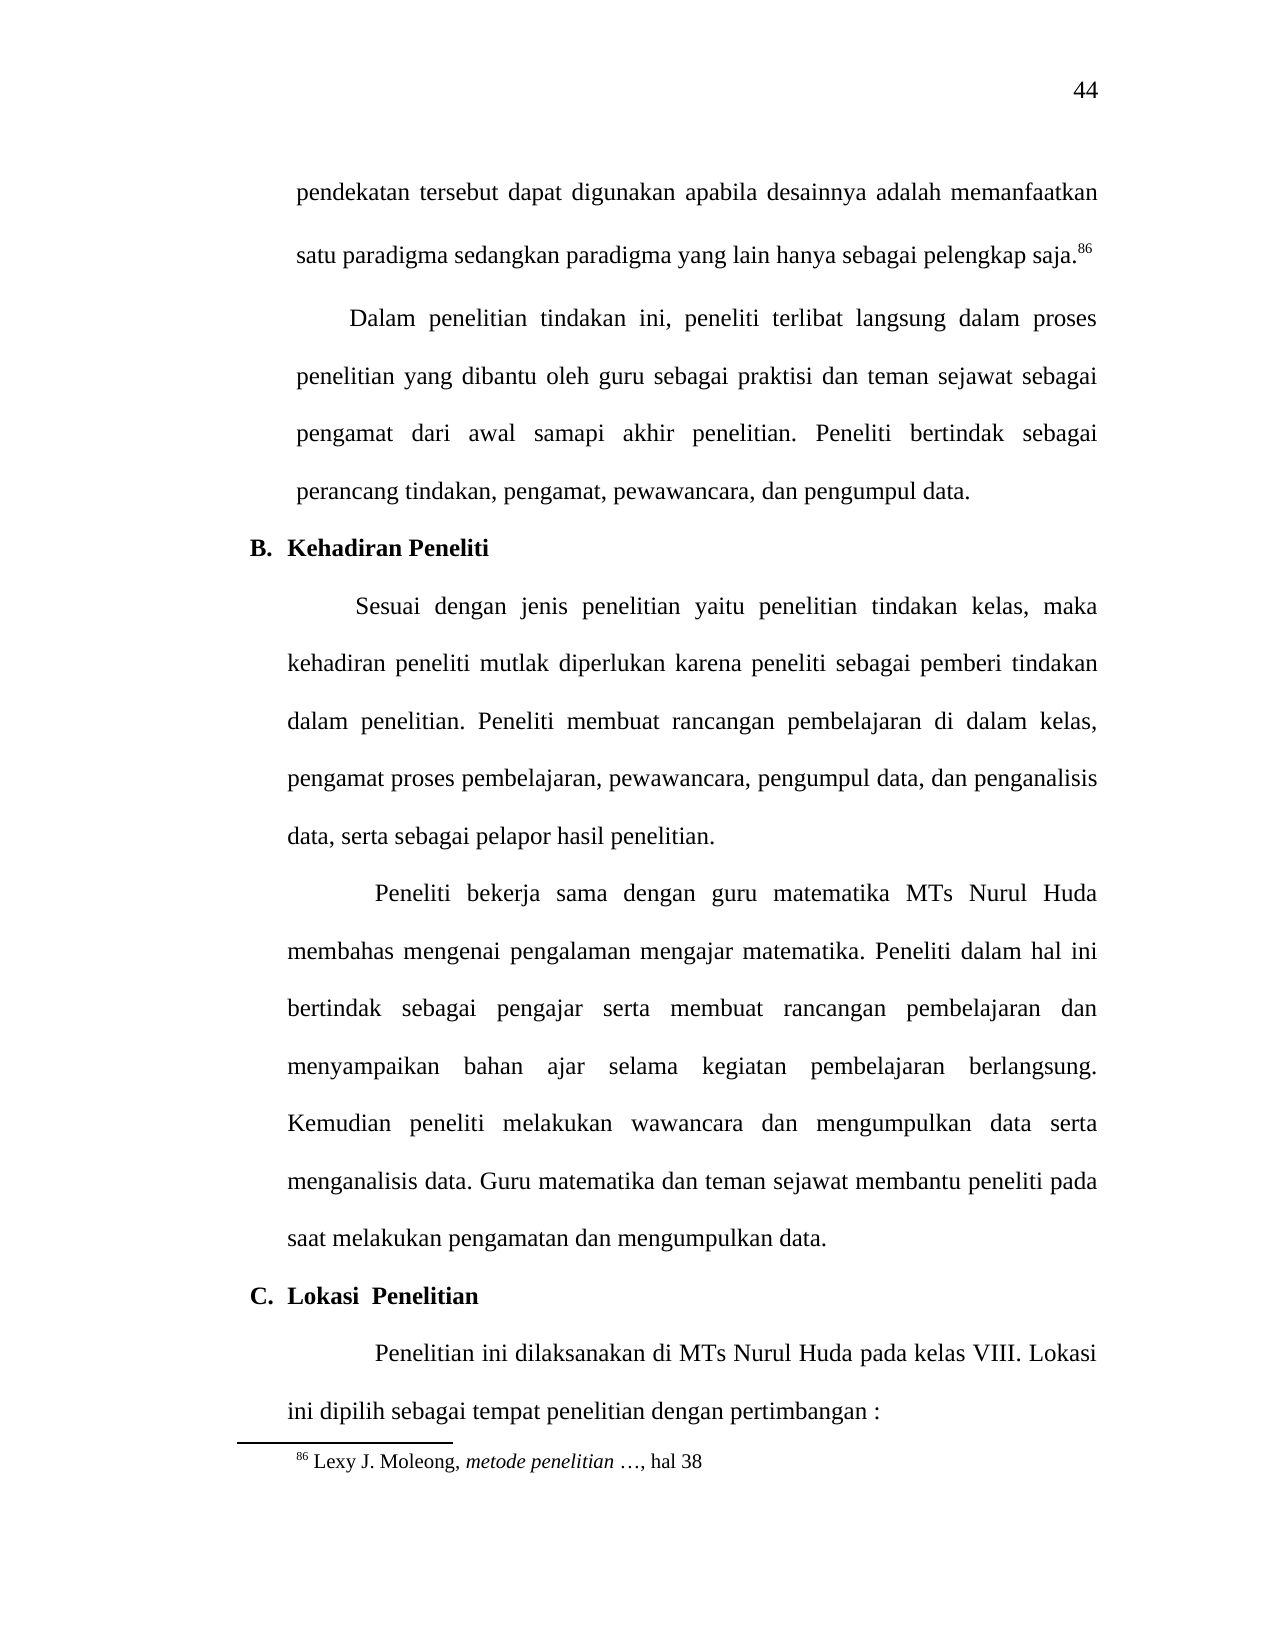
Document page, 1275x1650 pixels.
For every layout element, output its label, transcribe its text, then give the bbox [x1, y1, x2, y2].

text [296, 177, 1098, 269]
list Lokasi Penelitian [249, 1281, 1098, 1310]
text Peneliti bekerja sama dengan guru matematika MTs Nurul Huda membahas mengenai pengalaman mengajar matematika. Peneliti dalam hal ini bertindak sebagai pengajar serta membuat rancangan pembelajaran dan menyampaikan bahan ajar selama kegiatan pembelajaran berlangsung. Kemudian peneliti melakukan wawancara dan mengumpulkan data serta menganalisis data. Guru matematika dan teman sejawat membantu peneliti pada saat melakukan pengamatan dan mengumpulkan data. [287, 878, 1098, 1252]
text Penelitian ini dilaksanakan di MTs Nurul Huda pada kelas VIII. Lokasi ini dipilih sebagai tempat penelitian dengan pertimbangan : [287, 1338, 1098, 1425]
list Kehadiran Peneliti [249, 533, 1098, 562]
text Sesuai dengan jenis penelitian yaitu penelitian tindakan kelas, maka kehadiran peneliti mutlak diperlukan karena peneliti sebagai pemberi tindakan dalam penelitian. Peneliti membuat rancangan pembelajaran di dalam kelas, pengamat proses pembelajaran, pewawancara, pengumpul data, dan penganalisis data, serta sebagai pelapor hasil penelitian. [287, 591, 1098, 850]
text Dalam penelitian tindakan ini, peneliti terlibat langsung dalam proses penelitian yang dibantu oleh guru sebagai praktisi dan teman sejawat sebagai pengamat dari awal samapi akhir penelitian. Peneliti bertindak sebagai perancang tindakan, pengamat, pewawancara, dan pengumpul data. [296, 303, 1098, 505]
